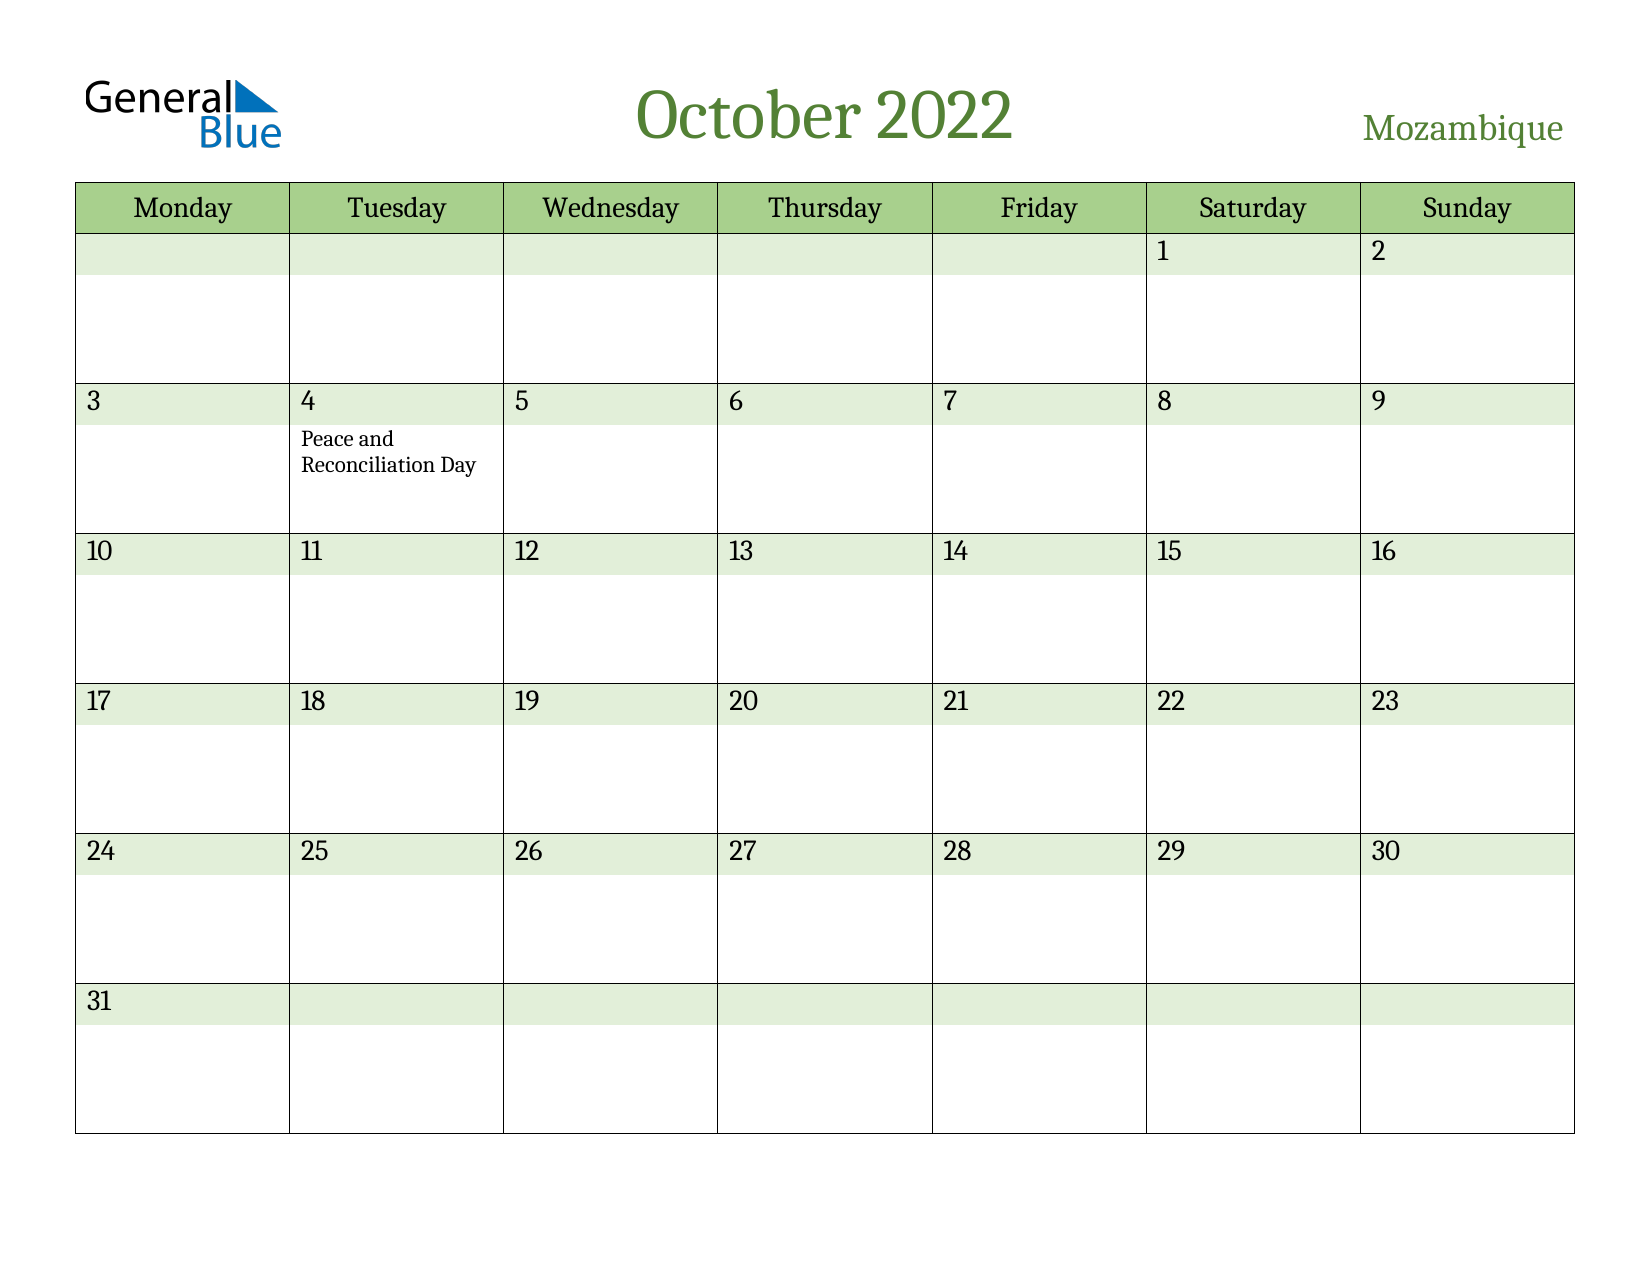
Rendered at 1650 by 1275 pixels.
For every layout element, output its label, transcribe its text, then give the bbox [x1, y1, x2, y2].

table_cell [290, 275, 503, 383]
table_cell Peace and Reconciliation Day [290, 425, 503, 533]
table_cell [504, 725, 717, 833]
table_cell [1147, 1025, 1360, 1133]
table_cell 3 [76, 384, 289, 425]
table_cell 14 [933, 534, 1146, 575]
table_cell [504, 425, 717, 533]
table_cell [1147, 425, 1360, 533]
table_cell Tuesday [290, 183, 503, 233]
table_cell [290, 1025, 503, 1133]
table_cell Monday [76, 183, 289, 233]
table_cell [718, 234, 932, 275]
table_cell [1361, 984, 1574, 1025]
table_cell 4 [290, 384, 503, 425]
table_cell 12 [504, 534, 717, 575]
table_cell [933, 425, 1146, 533]
table_cell [504, 1025, 717, 1133]
table_cell [504, 575, 717, 683]
table_cell 30 [1361, 834, 1574, 875]
table_cell [1361, 1025, 1574, 1133]
table_cell [290, 575, 503, 683]
table_cell 9 [1361, 384, 1574, 425]
table_cell 29 [1147, 834, 1360, 875]
table_cell [1147, 875, 1360, 983]
table_cell 2 [1361, 234, 1574, 275]
table_cell 19 [504, 684, 717, 725]
table_cell [718, 575, 932, 683]
table_cell 23 [1361, 684, 1574, 725]
table_cell 7 [933, 384, 1146, 425]
table_cell 25 [290, 834, 503, 875]
table_cell Saturday [1147, 183, 1360, 233]
table_cell [933, 984, 1146, 1025]
table_cell Sunday [1361, 183, 1574, 233]
table_cell [1361, 275, 1574, 383]
table_cell 16 [1361, 534, 1574, 575]
table_cell 22 [1147, 684, 1360, 725]
table_cell [1147, 575, 1360, 683]
table_cell [933, 1025, 1146, 1133]
table_cell 26 [504, 834, 717, 875]
table_cell 31 [76, 984, 289, 1025]
table_cell 13 [718, 534, 932, 575]
table_cell 27 [718, 834, 932, 875]
table_cell [1147, 275, 1360, 383]
table_cell [504, 234, 717, 275]
table_header [76, 75, 503, 182]
table_cell Wednesday [504, 183, 717, 233]
table_cell 10 [76, 534, 289, 575]
table_cell Friday [933, 183, 1146, 233]
table_cell [504, 875, 717, 983]
table_cell [933, 575, 1146, 683]
table_cell 17 [76, 684, 289, 725]
table_cell [718, 275, 932, 383]
table_cell [933, 725, 1146, 833]
table_cell [718, 425, 932, 533]
table_cell 5 [504, 384, 717, 425]
table_cell [76, 575, 289, 683]
table_cell [718, 1025, 932, 1133]
table_cell [1147, 725, 1360, 833]
table_cell [933, 875, 1146, 983]
table_cell [718, 875, 932, 983]
table_cell [1147, 984, 1360, 1025]
table_cell [76, 425, 289, 533]
table_cell 28 [933, 834, 1146, 875]
table_cell [76, 1025, 289, 1133]
table_cell 1 [1147, 234, 1360, 275]
table_cell 18 [290, 684, 503, 725]
table_cell 15 [1147, 534, 1360, 575]
table_cell [76, 875, 289, 983]
table_cell [718, 984, 932, 1025]
table_cell [933, 234, 1146, 275]
picture [86, 80, 281, 148]
table_cell 20 [718, 684, 932, 725]
table_cell [504, 275, 717, 383]
table_cell Thursday [718, 183, 932, 233]
table_cell 11 [290, 534, 503, 575]
table_cell [290, 725, 503, 833]
table_cell 24 [76, 834, 289, 875]
table_cell 6 [718, 384, 932, 425]
table_cell [1361, 725, 1574, 833]
table_cell [1361, 425, 1574, 533]
table_cell [76, 234, 289, 275]
table_header Mozambique [1146, 75, 1574, 182]
table_cell [290, 875, 503, 983]
table_cell [76, 275, 289, 383]
table_cell [504, 984, 717, 1025]
table_cell [290, 234, 503, 275]
table_cell [290, 984, 503, 1025]
table_cell [933, 275, 1146, 383]
table_header October 2022 [504, 75, 1146, 182]
table_cell [718, 725, 932, 833]
table_cell 8 [1147, 384, 1360, 425]
table_cell [1361, 875, 1574, 983]
table_cell 21 [933, 684, 1146, 725]
table_cell [76, 725, 289, 833]
table_cell [1361, 575, 1574, 683]
